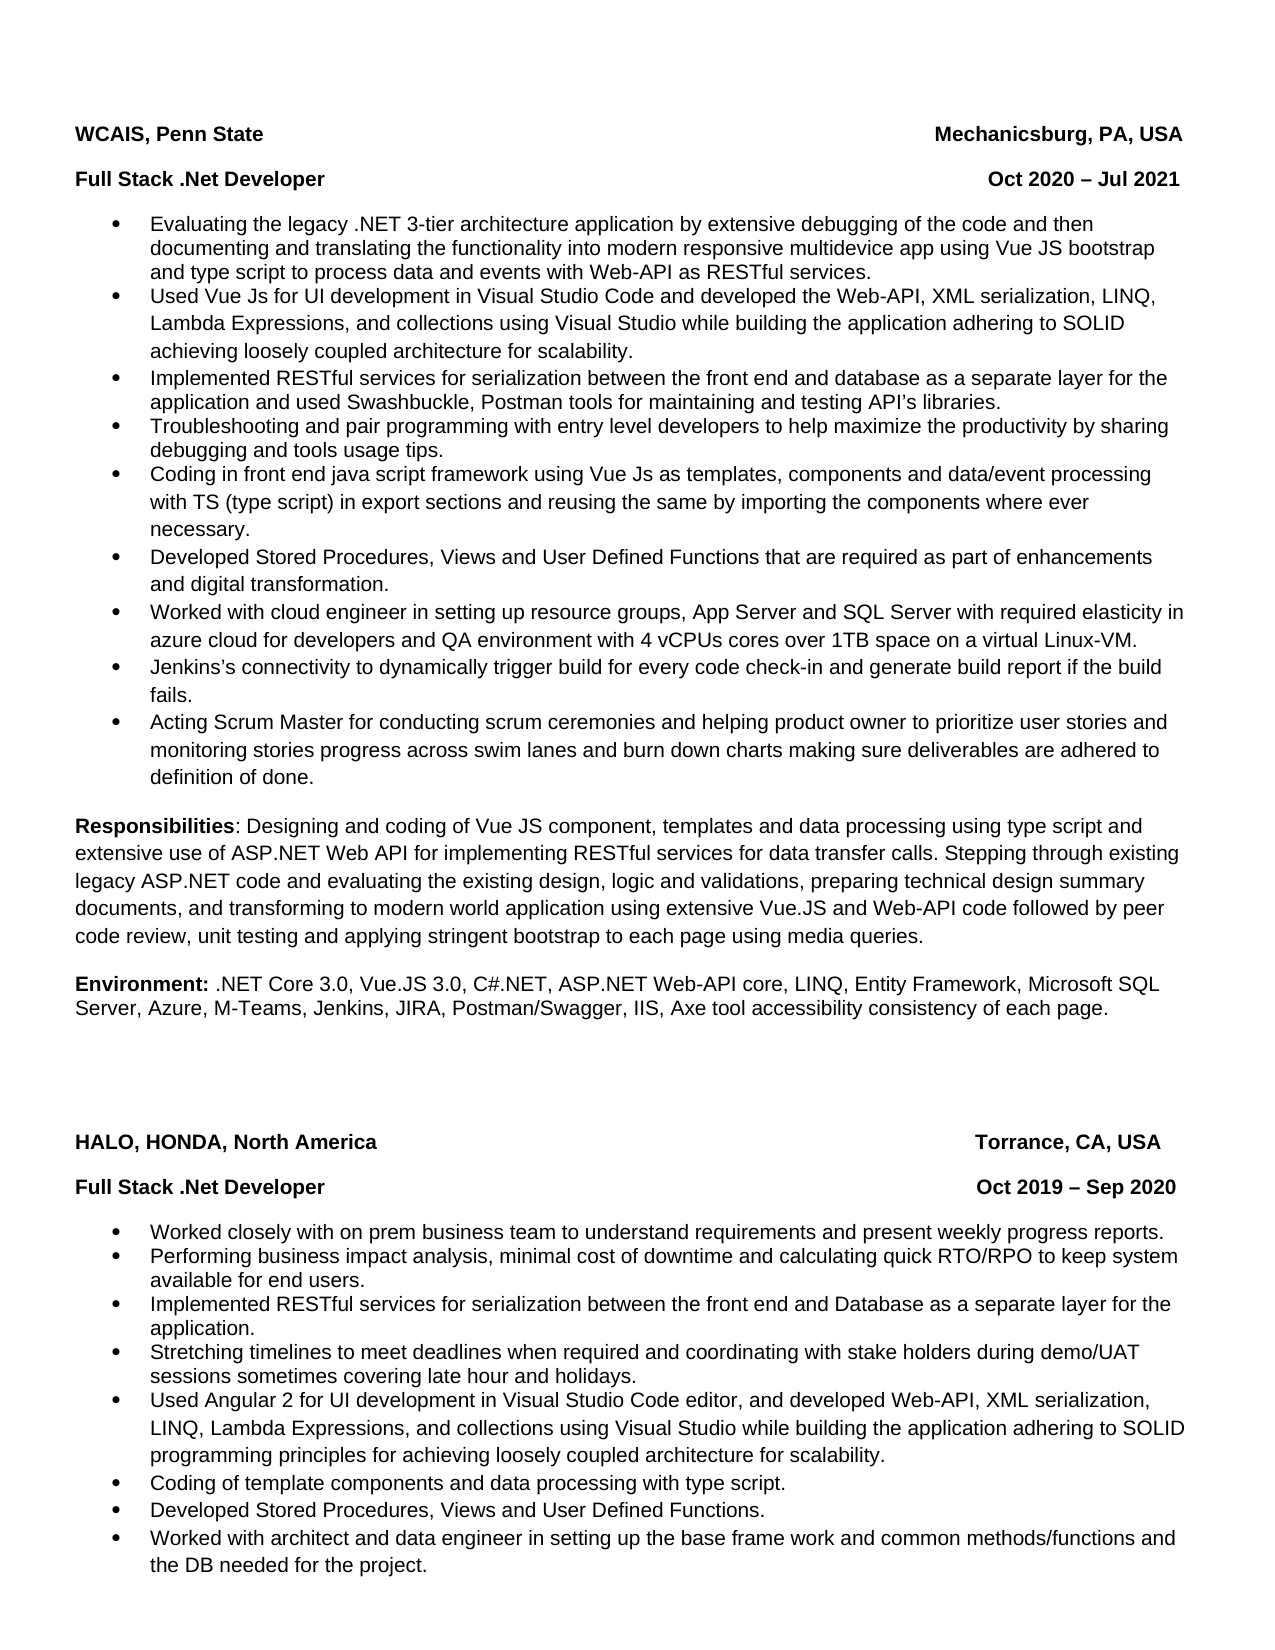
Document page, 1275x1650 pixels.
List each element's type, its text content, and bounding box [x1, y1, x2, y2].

list Coding of template components and data processing with type script. [112, 1470, 1191, 1494]
list Used Vue Js for UI development in Visual Studio Code and developed the Web-API, XML serialization, LINQ, Lambda Expressions, and collections using Visual Studio while building the application adhering to SOLID achieving loosely coupled architecture for scalability. [112, 283, 1191, 362]
list Coding in front end java script framework using Vue Js as templates, components and data/event processing with TS (type script) in export sections and reusing the same by importing the components where ever necessary. [112, 462, 1191, 541]
text HALO, HONDA, North America Torrance, CA, USA [75, 1130, 1191, 1154]
text Environment: .NET Core 3.0, Vue.JS 3.0, C#.NET, ASP.NET Web-API core, LINQ, Entity Framework, Microsoft SQL Server, Azure, M-Teams, Jenkins, JIRA, Postman/Swagger, IIS, Axe tool accessibility consistency of each page. [75, 972, 1191, 1020]
list Worked with cloud engineer in setting up resource groups, App Server and SQL Server with required elasticity in azure cloud for developers and QA environment with 4 vCPUs cores over 1TB space on a virtual Linux-VM. [112, 600, 1191, 651]
list Implemented RESTful services for serialization between the front end and database as a separate layer for the application and used Swashbuckle, Postman tools for maintaining and testing API’s libraries. [112, 366, 1191, 414]
list Performing business impact analysis, minimal cost of downtime and calculating quick RTO/RPO to keep system available for end users. [112, 1244, 1191, 1292]
list Worked closely with on prem business team to understand requirements and present weekly progress reports. [112, 1220, 1191, 1244]
list Developed Stored Procedures, Views and User Defined Functions that are required as part of enhancements and digital transformation. [112, 545, 1191, 596]
text WCAIS, Penn State Mechanicsburg, PA, USA [75, 122, 1191, 146]
list Implemented RESTful services for serialization between the front end and Database as a separate layer for the application. [112, 1292, 1191, 1340]
text Full Stack .Net Developer Oct 2019 – Sep 2020 [75, 1175, 1191, 1199]
list Acting Scrum Master for conducting scrum ceremonies and helping product owner to prioritize user stories and monitoring stories progress across swim lanes and burn down charts making sure deliverables are adhered to definition of done. [112, 710, 1191, 789]
list Jenkins’s connectivity to dynamically trigger build for every code check-in and generate build report if the build fails. [112, 655, 1191, 706]
list Stretching timelines to meet deadlines when required and coordinating with stake holders during demo/UAT sessions sometimes covering late hour and holidays. [112, 1340, 1191, 1388]
list Worked with architect and data engineer in setting up the base frame work and common methods/functions and the DB needed for the project. [112, 1526, 1191, 1577]
text Responsibilities: Designing and coding of Vue JS component, templates and data processing using type script and extensive use of ASP.NET Web API for implementing RESTful services for data transfer calls. Stepping through existing legacy ASP.NET code and evaluating the existing design, logic and validations, preparing technical design summary documents, and transforming to modern world application using extensive Vue.JS and Web-API code followed by peer code review, unit testing and applying stringent bootstrap to each page using media queries. [75, 813, 1191, 947]
list Developed Stored Procedures, Views and User Defined Functions. [112, 1498, 1191, 1522]
list Troubleshooting and pair programming with entry level developers to help maximize the productivity by sharing debugging and tools usage tips. [112, 414, 1191, 462]
list Evaluating the legacy .NET 3-tier architecture application by extensive debugging of the code and then documenting and translating the functionality into modern responsive multidevice app using Vue JS bootstrap and type script to process data and events with Web-API as RESTful services. [112, 211, 1191, 283]
list Used Angular 2 for UI development in Visual Studio Code editor, and developed Web-API, XML serialization, LINQ, Lambda Expressions, and collections using Visual Studio while building the application adhering to SOLID programming principles for achieving loosely coupled architecture for scalability. [112, 1388, 1191, 1467]
text Full Stack .Net Developer Oct 2020 – Jul 2021 [75, 167, 1191, 191]
